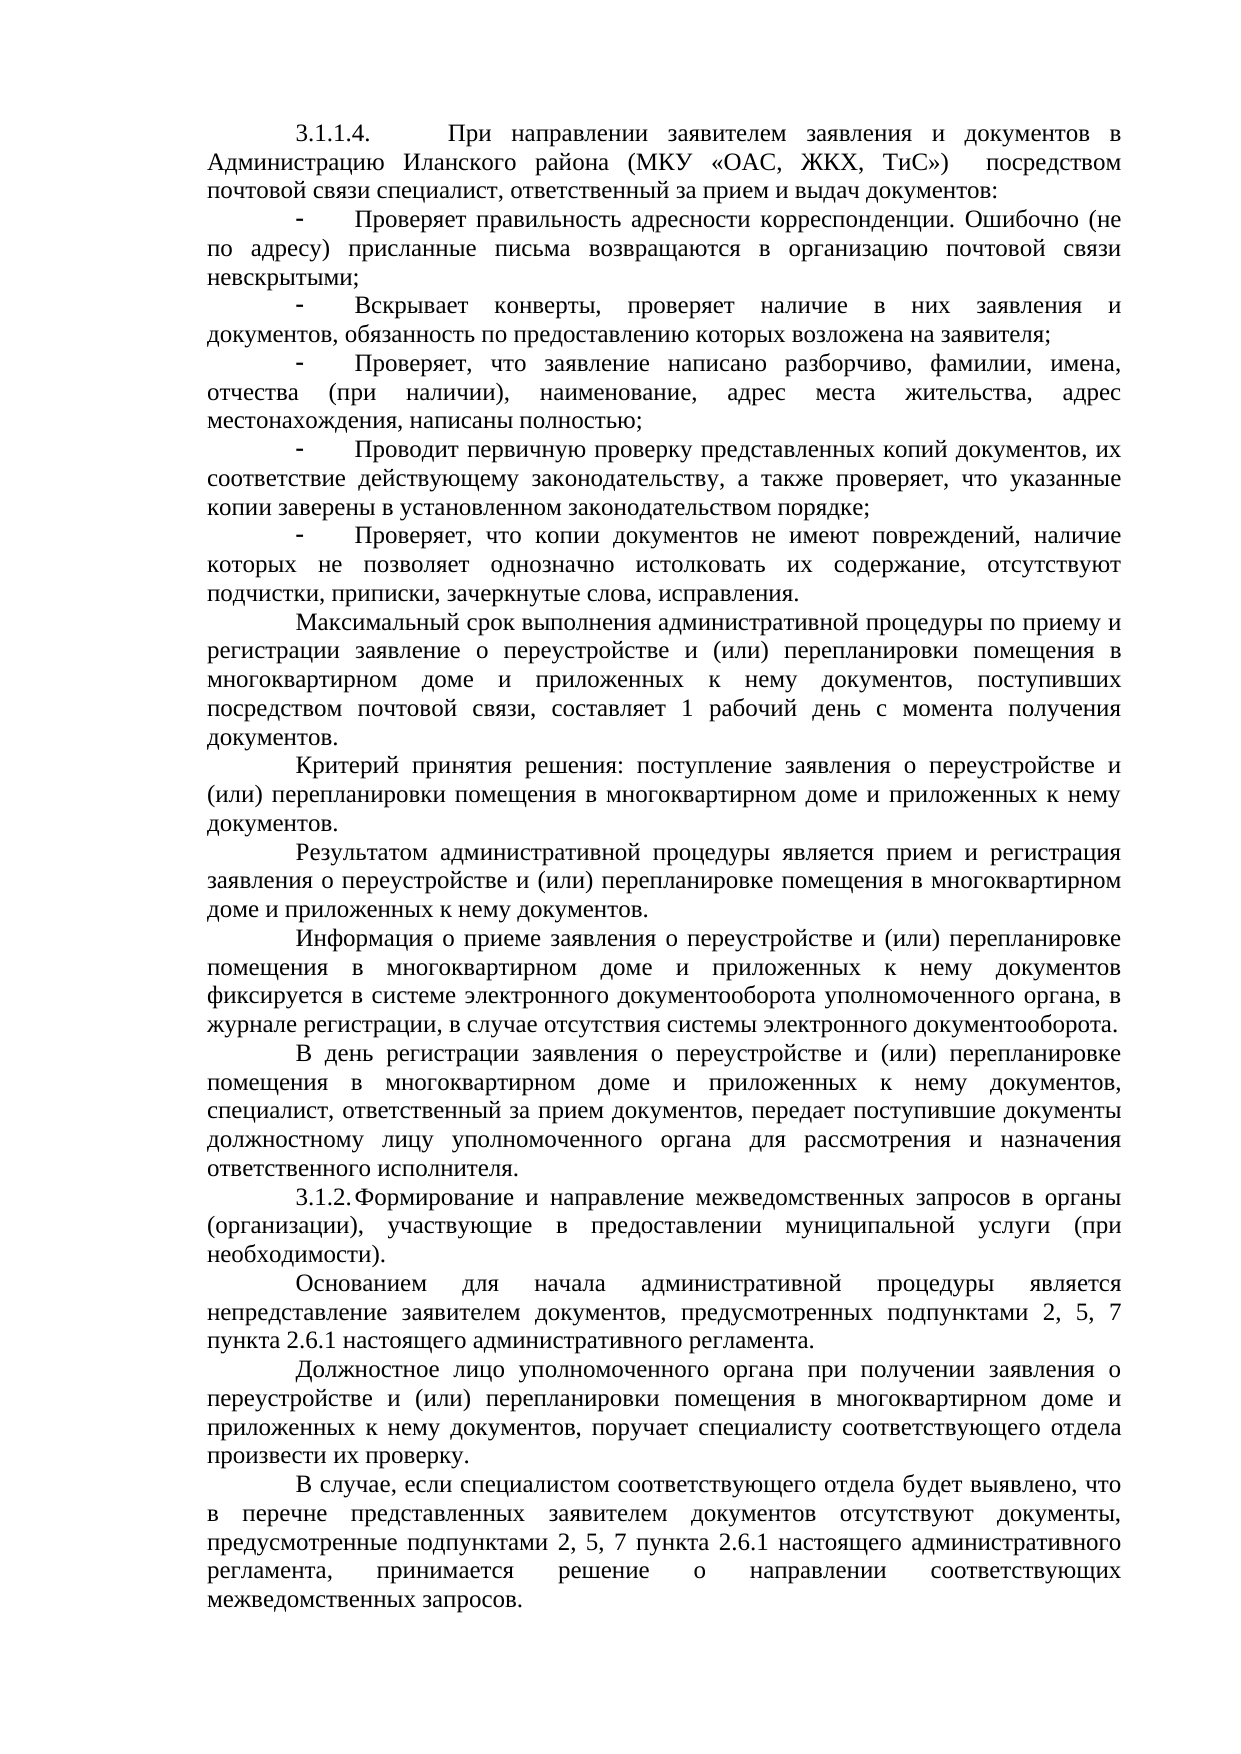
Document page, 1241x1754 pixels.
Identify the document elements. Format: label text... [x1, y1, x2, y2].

text Основанием для начала административной процедуры является непредставление заявителем документов, предусмотренных подпунктами 2, 5, 7 пункта 2.6.1 настоящего административного регламента. [207, 1268, 1122, 1354]
list Формирование и направление межведомственных запросов в органы (организации), участвующие в предоставлении муниципальной услуги (при необходимости). [207, 1182, 1122, 1268]
list Вскрывает конверты, проверяет наличие в них заявления и документов, обязанность по предоставлению которых возложена на заявителя; [207, 291, 1122, 348]
list Проверяет правильность адресности корреспонденции. Ошибочно (не по адресу) присланные письма возвращаются в организацию почтовой связи невскрытыми; [207, 204, 1122, 291]
text Результатом административной процедуры является прием и регистрация заявления о переустройстве и (или) перепланировке помещения в многоквартирном доме и приложенных к нему документов. [207, 837, 1122, 923]
text В случае, если специалистом соответствующего отдела будет выявлено, что в перечне представленных заявителем документов отсутствуют документы, предусмотренные подпунктами 2, 5, 7 пункта 2.6.1 настоящего административного регламента, принимается решение о направлении соответствующих межведомственных запросов. [207, 1469, 1122, 1613]
text Информация о приеме заявления о переустройстве и (или) перепланировке помещения в многоквартирном доме и приложенных к нему документов фиксируется в системе электронного документооборота уполномоченного органа, в журнале регистрации, в случае отсутствия системы электронного документооборота. [207, 923, 1122, 1038]
text В день регистрации заявления о переустройстве и (или) перепланировке помещения в многоквартирном доме и приложенных к нему документов, специалист, ответственный за прием документов, передает поступившие документы должностному лицу уполномоченного органа для рассмотрения и назначения ответственного исполнителя. [207, 1038, 1122, 1182]
list Проводит первичную проверку представленных копий документов, их соответствие действующему законодательству, а также проверяет, что указанные копии заверены в установленном законодательством порядке; [207, 434, 1122, 521]
text Должностное лицо уполномоченного органа при получении заявления о переустройстве и (или) перепланировки помещения в многоквартирном доме и приложенных к нему документов, поручает специалисту соответствующего отдела произвести их проверку. [207, 1354, 1122, 1469]
list Проверяет, что заявление написано разборчиво, фамилии, имена, отчества (при наличии), наименование, адрес места жительства, адрес местонахождения, написаны полностью; [207, 348, 1122, 434]
text Критерий принятия решения: поступление заявления о переустройстве и (или) перепланировки помещения в многоквартирном доме и приложенных к нему документов. [207, 751, 1122, 837]
text Максимальный срок выполнения административной процедуры по приему и регистрации заявление о переустройстве и (или) перепланировки помещения в многоквартирном доме и приложенных к нему документов, поступивших посредством почтовой связи, составляет 1 рабочий день с момента получения документов. [207, 607, 1122, 751]
list При направлении заявителем заявления и документов в Администрацию Иланского района (МКУ «ОАС, ЖКХ, ТиС») посредством почтовой связи специалист, ответственный за прием и выдач документов: [207, 118, 1122, 204]
list Проверяет, что копии документов не имеют повреждений, наличие которых не позволяет однозначно истолковать их содержание, отсутствуют подчистки, приписки, зачеркнутые слова, исправления. [207, 521, 1122, 607]
